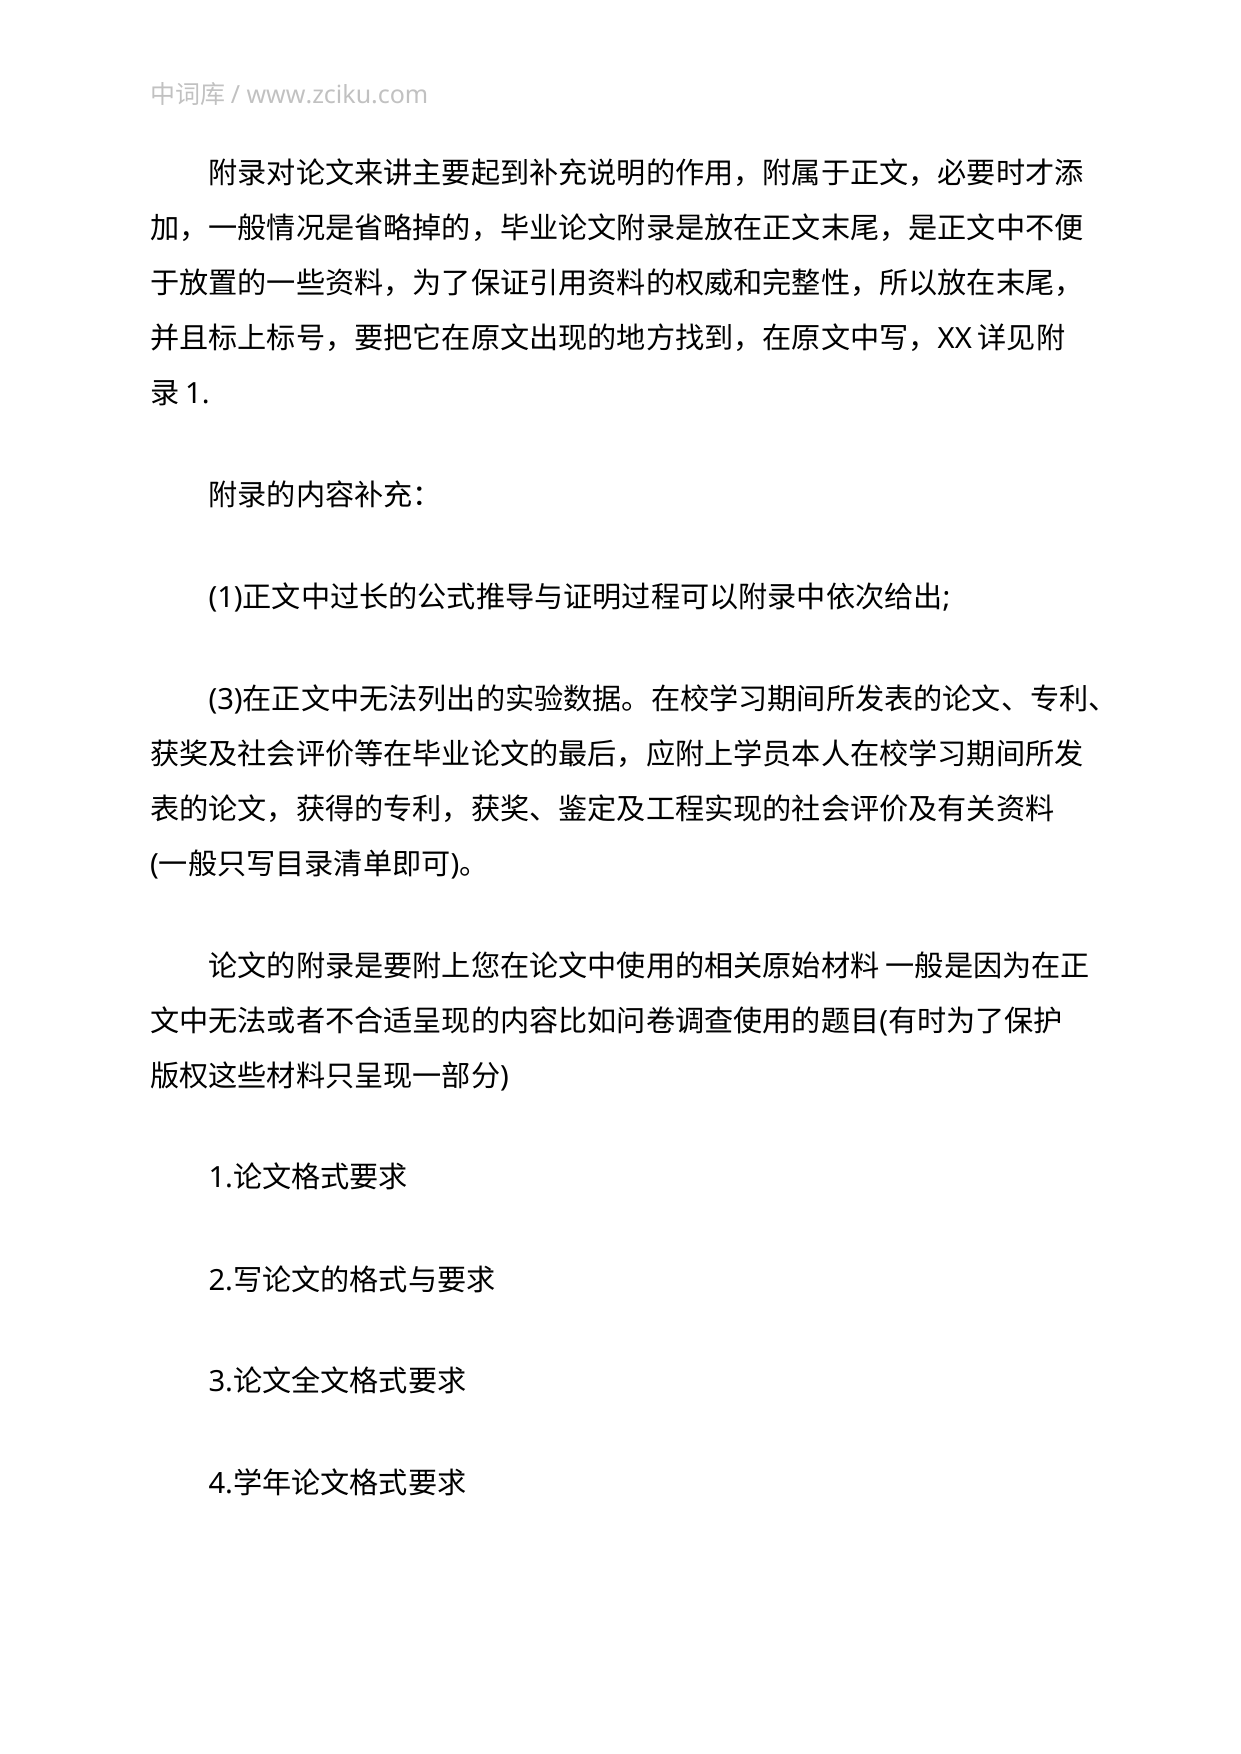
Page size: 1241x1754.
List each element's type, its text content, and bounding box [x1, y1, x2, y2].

text 2.写论文的格式与要求 [150, 1256, 1090, 1298]
text 1.论文格式要求 [150, 1154, 1090, 1196]
text (1)正文中过长的公式推导与证明过程可以附录中依次给出; [150, 573, 1090, 616]
text 附录对论文来讲主要起到补充说明的作用，附属于正文，必要时才添加，一般情况是省略掉的，毕业论文附录是放在正文末尾，是正文中不便于放置的一些资料，为了保证引用资料的权威和完整性，所以放在末尾，并且标上标号，要把它在原文出现的地方找到，在原文中写，XX详见附录1. [150, 150, 1090, 412]
text 论文的附录是要附上您在论文中使用的相关原始材料 一般是因为在正文中无法或者不合适呈现的内容比如问卷调查使用的题目(有时为了保护版权这些材料只呈现一部分) [150, 942, 1090, 1094]
text 4.学年论文格式要求 [150, 1460, 1090, 1502]
text (3)在正文中无法列出的实验数据。在校学习期间所发表的论文、专利、获奖及社会评价等在毕业论文的最后，应附上学员本人在校学习期间所发表的论文，获得的专利，获奖、鉴定及工程实现的社会评价及有关资料(一般只写目录清单即可)。 [150, 675, 1090, 883]
text 附录的内容补充： [150, 472, 1090, 514]
text 3.论文全文格式要求 [150, 1358, 1090, 1400]
